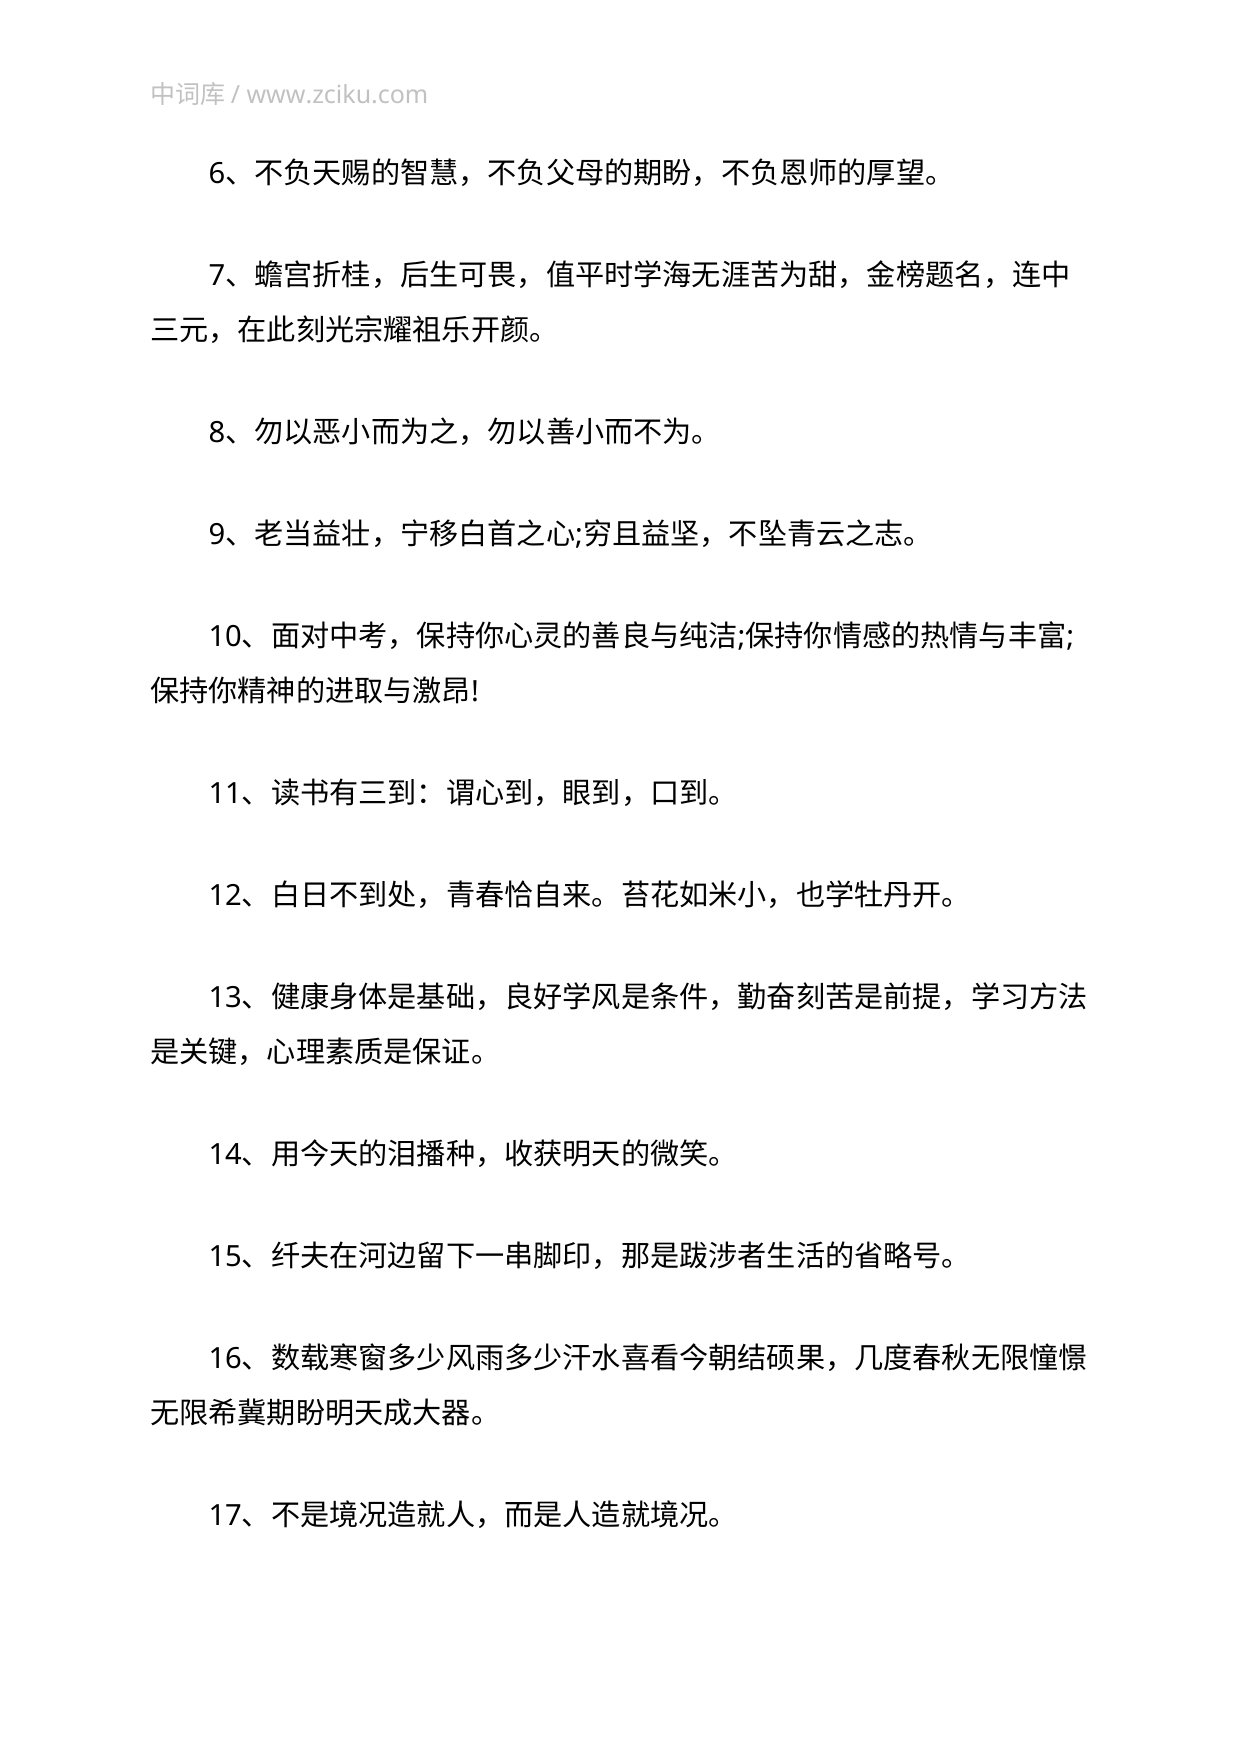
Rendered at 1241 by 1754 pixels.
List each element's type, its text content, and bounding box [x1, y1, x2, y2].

text 10、面对中考，保持你心灵的善良与纯洁;保持你情感的热情与丰富;保持你精神的进取与激昂! [150, 613, 1090, 710]
text 16、数载寒窗多少风雨多少汗水喜看今朝结硕果，几度春秋无限憧憬无限希冀期盼明天成大器。 [150, 1334, 1090, 1432]
text 7、蟾宫折桂，后生可畏，值平时学海无涯苦为甜，金榜题名，连中三元，在此刻光宗耀祖乐开颜。 [150, 252, 1090, 349]
text 15、纤夫在河边留下一串脚印，那是跋涉者生活的省略号。 [150, 1232, 1090, 1275]
text 13、健康身体是基础，良好学风是条件，勤奋刻苦是前提，学习方法是关键，心理素质是保证。 [150, 974, 1090, 1071]
text 8、勿以恶小而为之，勿以善小而不为。 [150, 409, 1090, 451]
text 11、读书有三到：谓心到，眼到，口到。 [150, 770, 1090, 812]
text 14、用今天的泪播种，收获明天的微笑。 [150, 1130, 1090, 1173]
text 6、不负天赐的智慧，不负父母的期盼，不负恩师的厚望。 [150, 150, 1090, 192]
text 9、老当益壮，宁移白首之心;穷且益坚，不坠青云之志。 [150, 511, 1090, 553]
text 12、白日不到处，青春恰自来。苔花如米小，也学牡丹开。 [150, 872, 1090, 914]
text 17、不是境况造就人，而是人造就境况。 [150, 1491, 1090, 1533]
